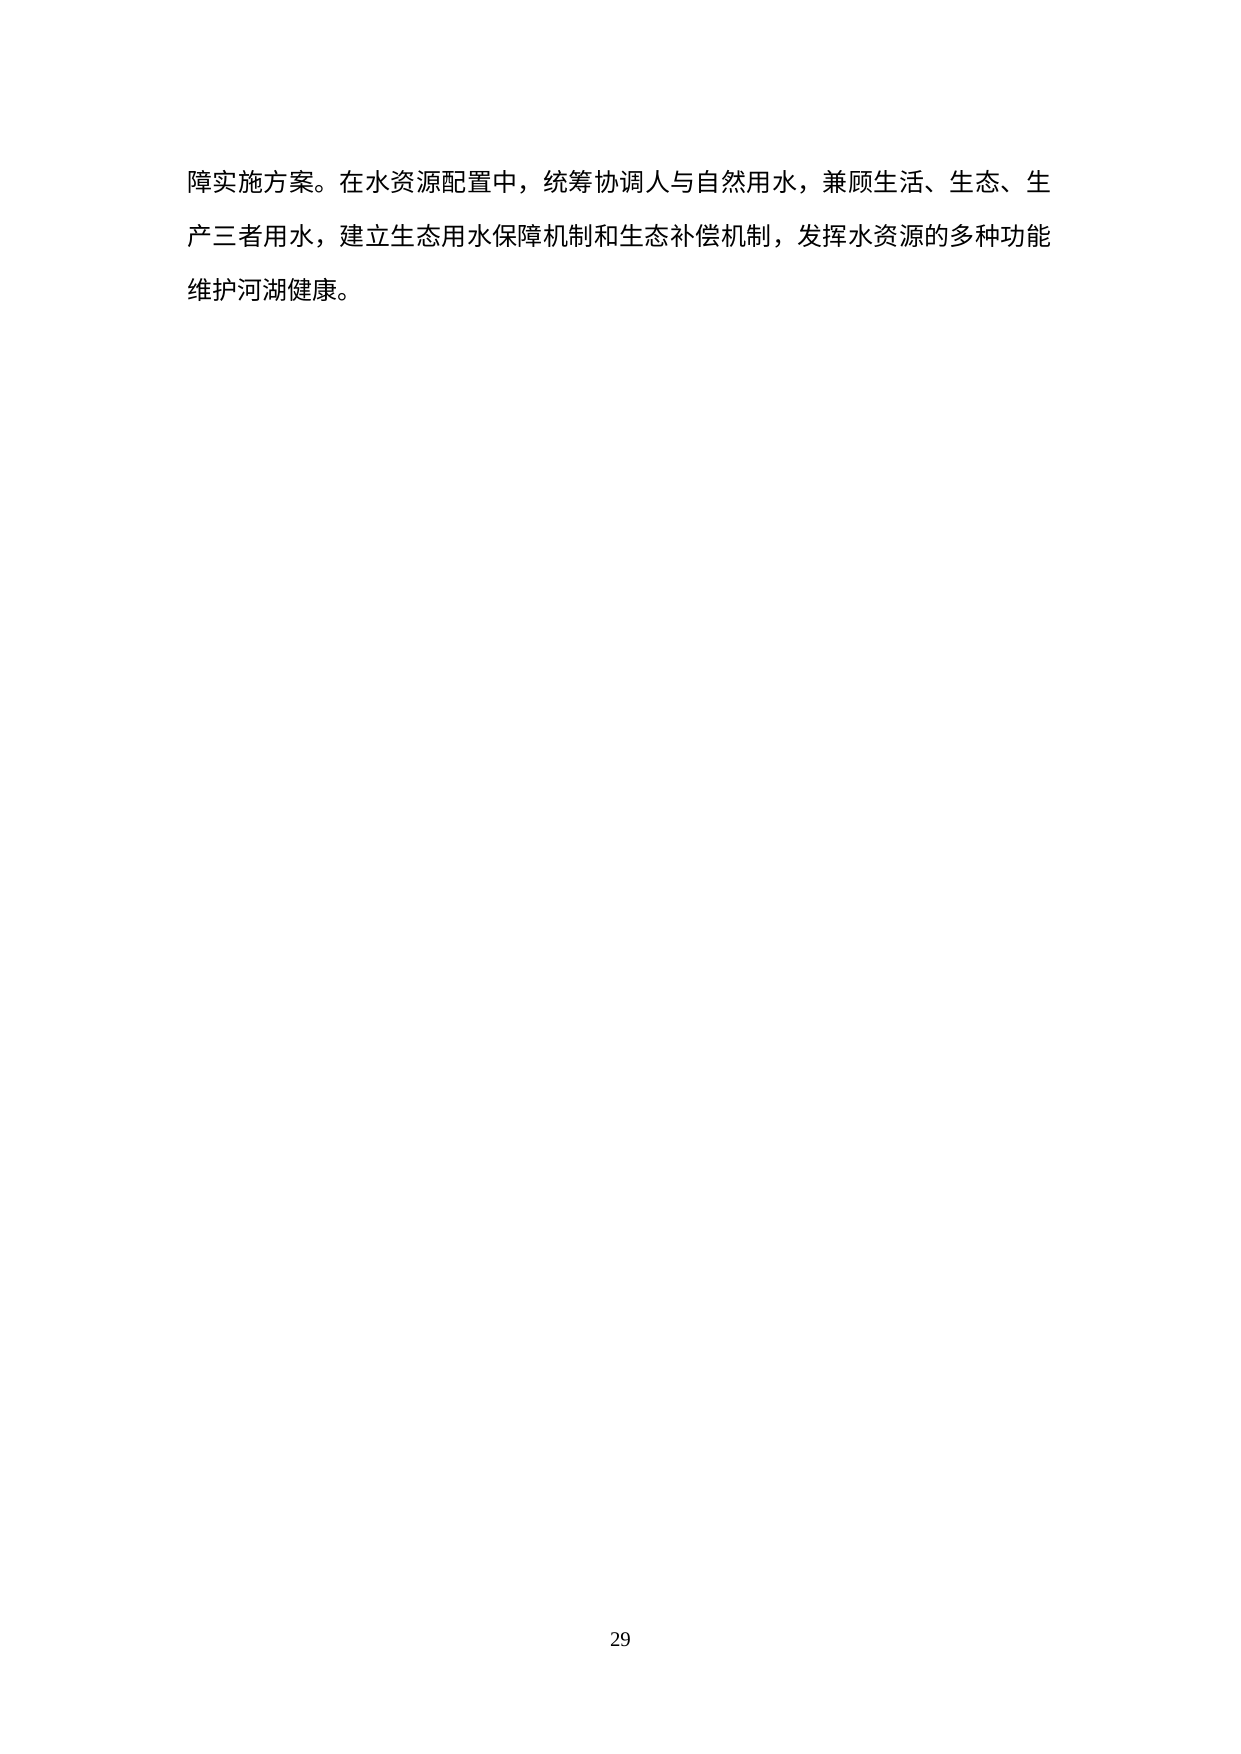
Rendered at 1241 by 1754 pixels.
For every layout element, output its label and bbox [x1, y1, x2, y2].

text [187, 162, 1053, 307]
